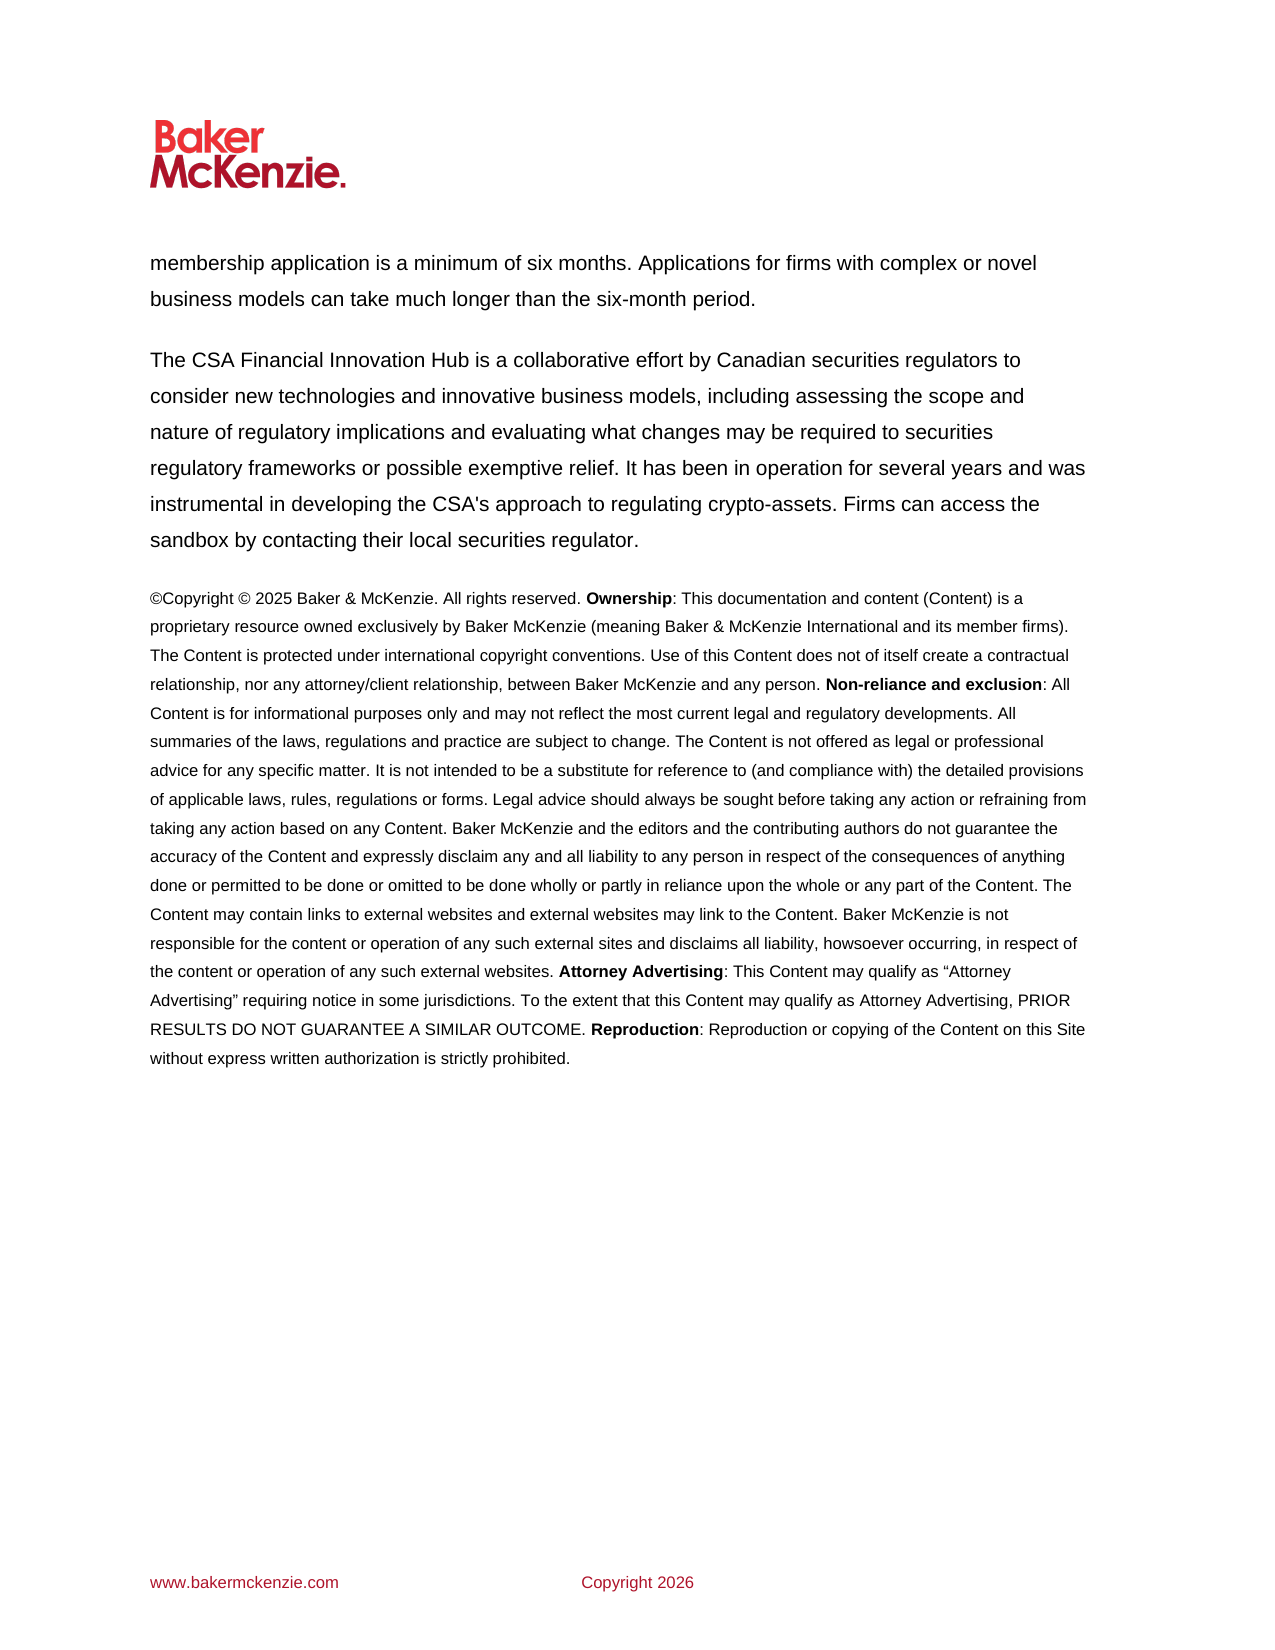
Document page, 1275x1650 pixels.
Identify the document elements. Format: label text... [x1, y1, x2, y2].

picture [150, 120, 346, 189]
text ©Copyright © 2025 Baker & McKenzie. All rights reserved. Ownership: This documentation and content (Content) is a proprietary resource owned exclusively by Baker McKenzie (meaning Baker & McKenzie International and its member firms). The Content is protected under international copyright conventions. Use of this Content does not of itself create a contractual relationship, nor any attorney/client relationship, between Baker McKenzie and any person. Non-reliance and exclusion: All Content is for informational purposes only and may not reflect the most current legal and regulatory developments. All summaries of the laws, regulations and practice are subject to change. The Content is not offered as legal or professional advice for any specific matter. It is not intended to be a substitute for reference to (and compliance with) the detailed provisions of applicable laws, rules, regulations or forms. Legal advice should always be sought before taking any action or refraining from taking any action based on any Content. Baker McKenzie and the editors and the contributing authors do not guarantee the accuracy of the Content and expressly disclaim any and all liability to any person in respect of the consequences of anything done or permitted to be done or omitted to be done wholly or partly in reliance upon the whole or any part of the Content. The Content may contain links to external websites and external websites may link to the Content. Baker McKenzie is not responsible for the content or operation of any such external sites and disclaims all liability, howsoever occurring, in respect of the content or operation of any such external websites. Attorney Advertising: This Content may qualify as “Attorney Advertising” requiring notice in some jurisdictions. To the extent that this Content may qualify as Attorney Advertising, PRIOR RESULTS DO NOT GUARANTEE A SIMILAR OUTCOME. Reproduction: Reproduction or copying of the Content on this Site without express written authorization is strictly prohibited. [150, 588, 1087, 1068]
